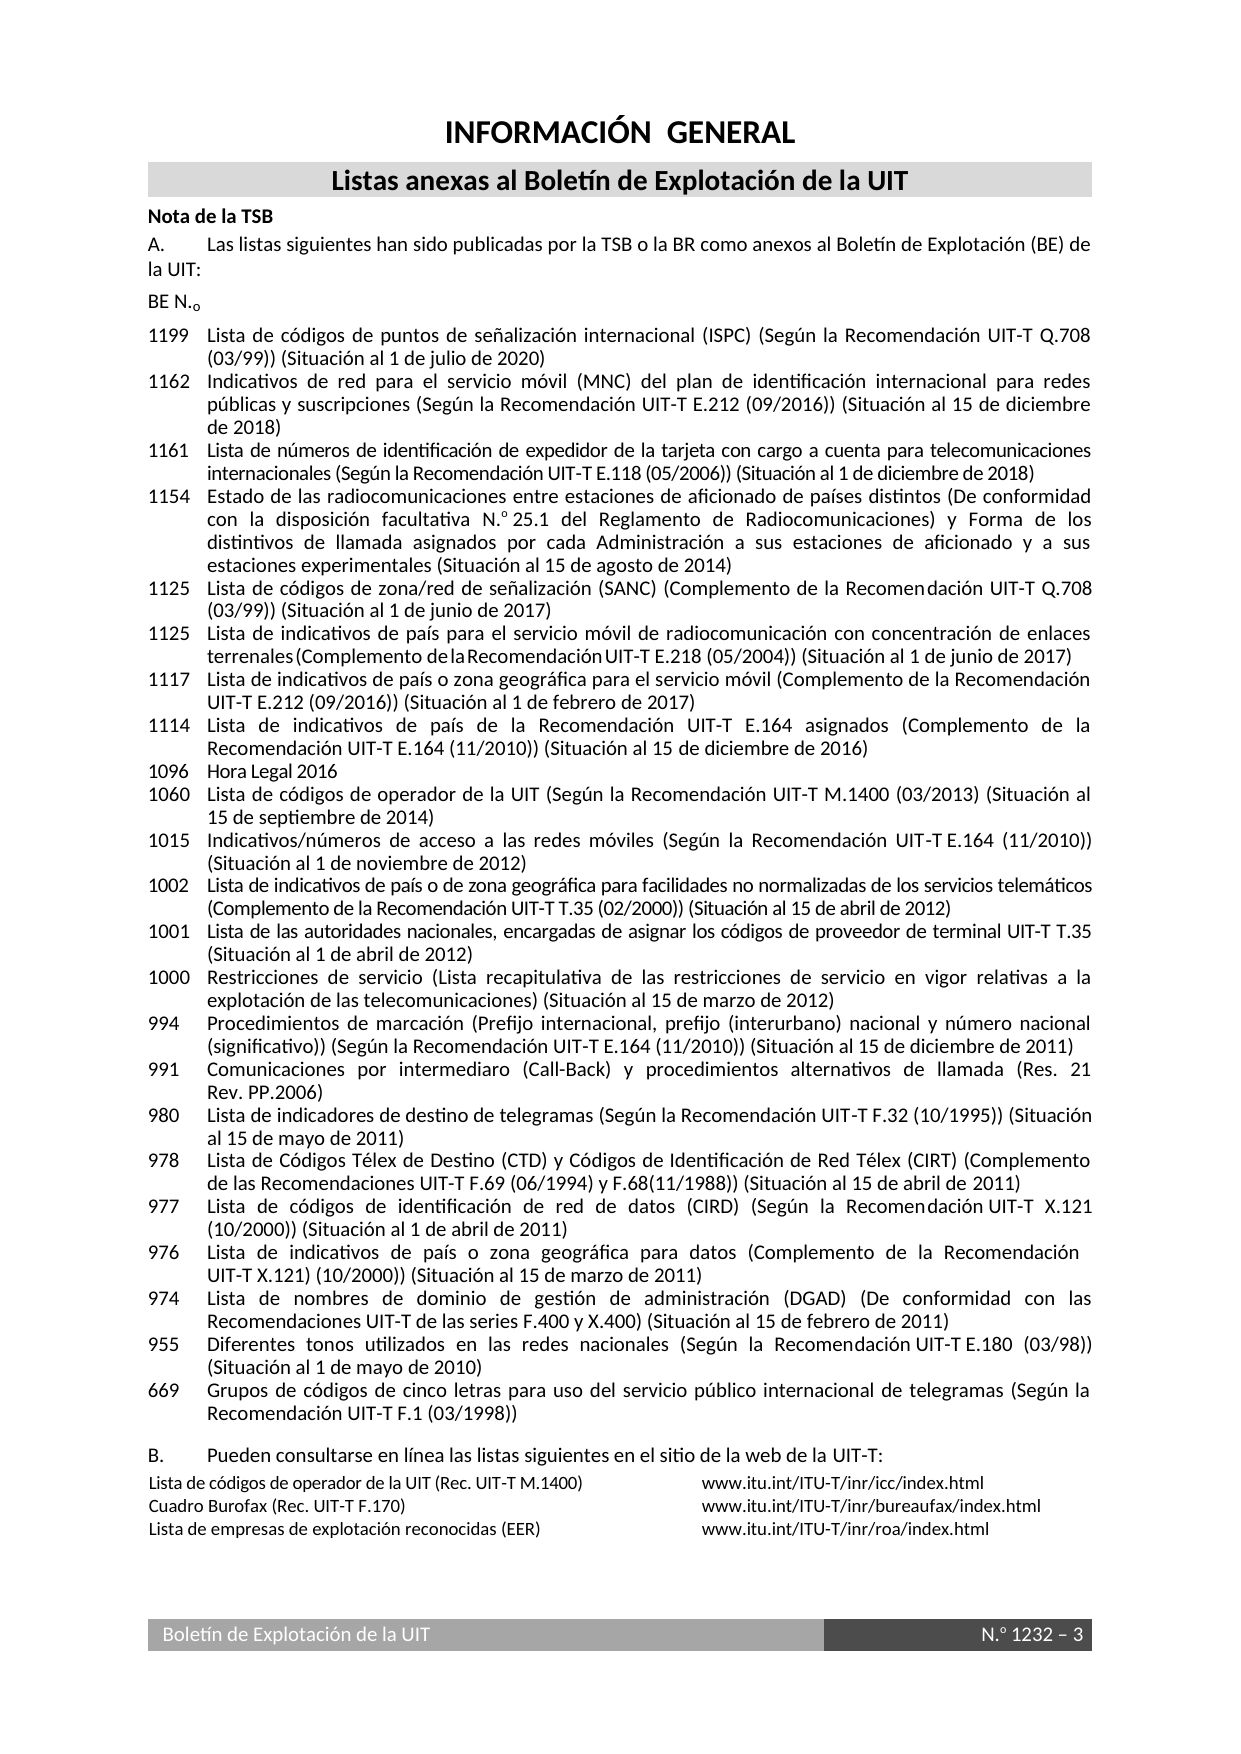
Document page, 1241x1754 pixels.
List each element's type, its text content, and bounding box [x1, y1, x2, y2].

text 1125 Lista de códigos de zona/red de señalización (SANC) (Complemento de la Recomendación UIT-T Q.708 (03/99)) (Situación al 1 de junio de 2017) [148, 577, 1092, 622]
text 977 Lista de códigos de identificación de red de datos (CIRD) (Según la Recomendación UIT-T X.121 (10/2000)) (Situación al 1 de abril de 2011) [148, 1195, 1092, 1241]
text 978 Lista de Códigos Télex de Destino (CTD) y Códigos de Identificación de Red Télex (CIRT) (Complemento de las Recomendaciones UIT-T F.69 (06/1994) y F.68(11/1988)) (Situación al 15 de abril de 2011) [148, 1149, 1092, 1195]
text 974 Lista de nombres de dominio de gestión de administración (DGAD) (De conformidad con las Recomendaciones UIT-T de las series F.400 y X.400) (Situación al 15 de febrero de 2011) [148, 1287, 1092, 1333]
text BE N.o [148, 288, 1092, 324]
text 1060 Lista de códigos de operador de la UIT (Según la Recomendación UIT-T M.1400 (03/2013) (Situación al 15 de septiembre de 2014) [148, 783, 1092, 829]
text 1114 Lista de indicativos de país de la Recomendación UIT-T E.164 asignados (Complemento de la Recomendación UIT-T E.164 (11/2010)) (Situación al 15 de diciembre de 2016) [148, 714, 1092, 760]
text 976 Lista de indicativos de país o zona geográfica para datos (Complemento de la Recomendación UIT-T X.121) (10/2000)) (Situación al 15 de marzo de 2011) [148, 1241, 1092, 1287]
text 1096 Hora Legal 2016 [148, 760, 1092, 783]
table_cell Cuadro Burofax (Rec. UIT-T F.170) [137, 1494, 690, 1517]
table_cell www.itu.int/ITU-T/inr/bureaufax/index.html [690, 1494, 1092, 1517]
text B. Pueden consultarse en línea las listas siguientes en el sitio de la web de la UIT-T: [148, 1445, 1092, 1466]
subtitle Listas anexas al Boletín de Explotación de la UIT [148, 162, 1092, 197]
subtitle INFORMACIÓN GENERAL [148, 118, 1092, 149]
text 1002 Lista de indicativos de país o de zona geográfica para facilidades no normalizadas de los servicios telemáticos (Complemento de la Recomendación UIT-T T.35 (02/2000)) (Situación al 15 de abril de 2012) [148, 874, 1092, 920]
text 1125 Lista de indicativos de país para el servicio móvil de radiocomunicación con concentración de enlaces terrenales (Complemento de la Recomendación UIT-T E.218 (05/2004)) (Situación al 1 de junio de 2017) [148, 622, 1092, 668]
text 991 Comunicaciones por intermediaro (Call-Back) y procedimientos alternativos de llamada (Res. 21 Rev. PP.2006) [148, 1058, 1092, 1104]
title A. Las listas siguientes han sido publicadas por la TSB o la BR como anexos al Boletín de Explotación (BE) de la UIT: [148, 231, 1092, 282]
table_header www.itu.int/ITU-T/inr/icc/index.html [690, 1471, 1092, 1494]
table_cell Lista de empresas de explotación reconocidas (EER) [137, 1517, 690, 1540]
text 1015 Indicativos/números de acceso a las redes móviles (Según la Recomendación UIT-T E.164 (11/2010)) (Situación al 1 de noviembre de 2012) [148, 829, 1092, 874]
text 1162 Indicativos de red para el servicio móvil (MNC) del plan de identificación internacional para redes públicas y suscripciones (Según la Recomendación UIT-T E.212 (09/2016)) (Situación al 15 de diciembre de 2018) [148, 370, 1092, 439]
text 1001 Lista de las autoridades nacionales, encargadas de asignar los códigos de proveedor de terminal UIT-T T.35 (Situación al 1 de abril de 2012) [148, 920, 1092, 966]
table_cell www.itu.int/ITU-T/inr/roa/index.html [690, 1517, 1092, 1540]
text 1199 Lista de códigos de puntos de señalización internacional (ISPC) (Según la Recomendación UIT-T Q.708 (03/99)) (Situación al 1 de julio de 2020) [148, 324, 1092, 370]
text 955 Diferentes tonos utilizados en las redes nacionales (Según la Recomendación UIT-T E.180 (03/98)) (Situación al 1 de mayo de 2010) [148, 1333, 1092, 1379]
table_header Lista de códigos de operador de la UIT (Rec. UIT-T M.1400) [137, 1471, 690, 1494]
title Nota de la TSB [148, 204, 1092, 229]
text 1154 Estado de las radiocomunicaciones entre estaciones de aficionado de países distintos (De conformidad con la disposición facultativa N.o 25.1 del Reglamento de Radiocomunicaciones) y Forma de los distintivos de llamada asignados por cada Administración a sus estaciones de aficionado y a sus estaciones experimentales (Situación al 15 de agosto de 2014) [148, 485, 1092, 577]
text 980 Lista de indicadores de destino de telegramas (Según la Recomendación UIT-T F.32 (10/1995)) (Situación al 15 de mayo de 2011) [148, 1104, 1092, 1149]
text 1117 Lista de indicativos de país o zona geográfica para el servicio móvil (Complemento de la Recomendación UIT-T E.212 (09/2016)) (Situación al 1 de febrero de 2017) [148, 668, 1092, 714]
text 1000 Restricciones de servicio (Lista recapitulativa de las restricciones de servicio en vigor relativas a la explotación de las telecomunicaciones) (Situación al 15 de marzo de 2012) [148, 966, 1092, 1012]
text 994 Procedimientos de marcación (Prefijo internacional, prefijo (interurbano) nacional y número nacional (significativo)) (Según la Recomendación UIT-T E.164 (11/2010)) (Situación al 15 de diciembre de 2011) [148, 1012, 1092, 1058]
text 669 Grupos de códigos de cinco letras para uso del servicio público internacional de telegramas (Según la Recomendación UIT-T F.1 (03/1998)) [148, 1379, 1092, 1424]
text 1161 Lista de números de identificación de expedidor de la tarjeta con cargo a cuenta para telecomunicaciones internacionales (Según la Recomendación UIT-T E.118 (05/2006)) (Situación al 1 de diciembre de 2018) [148, 439, 1092, 485]
